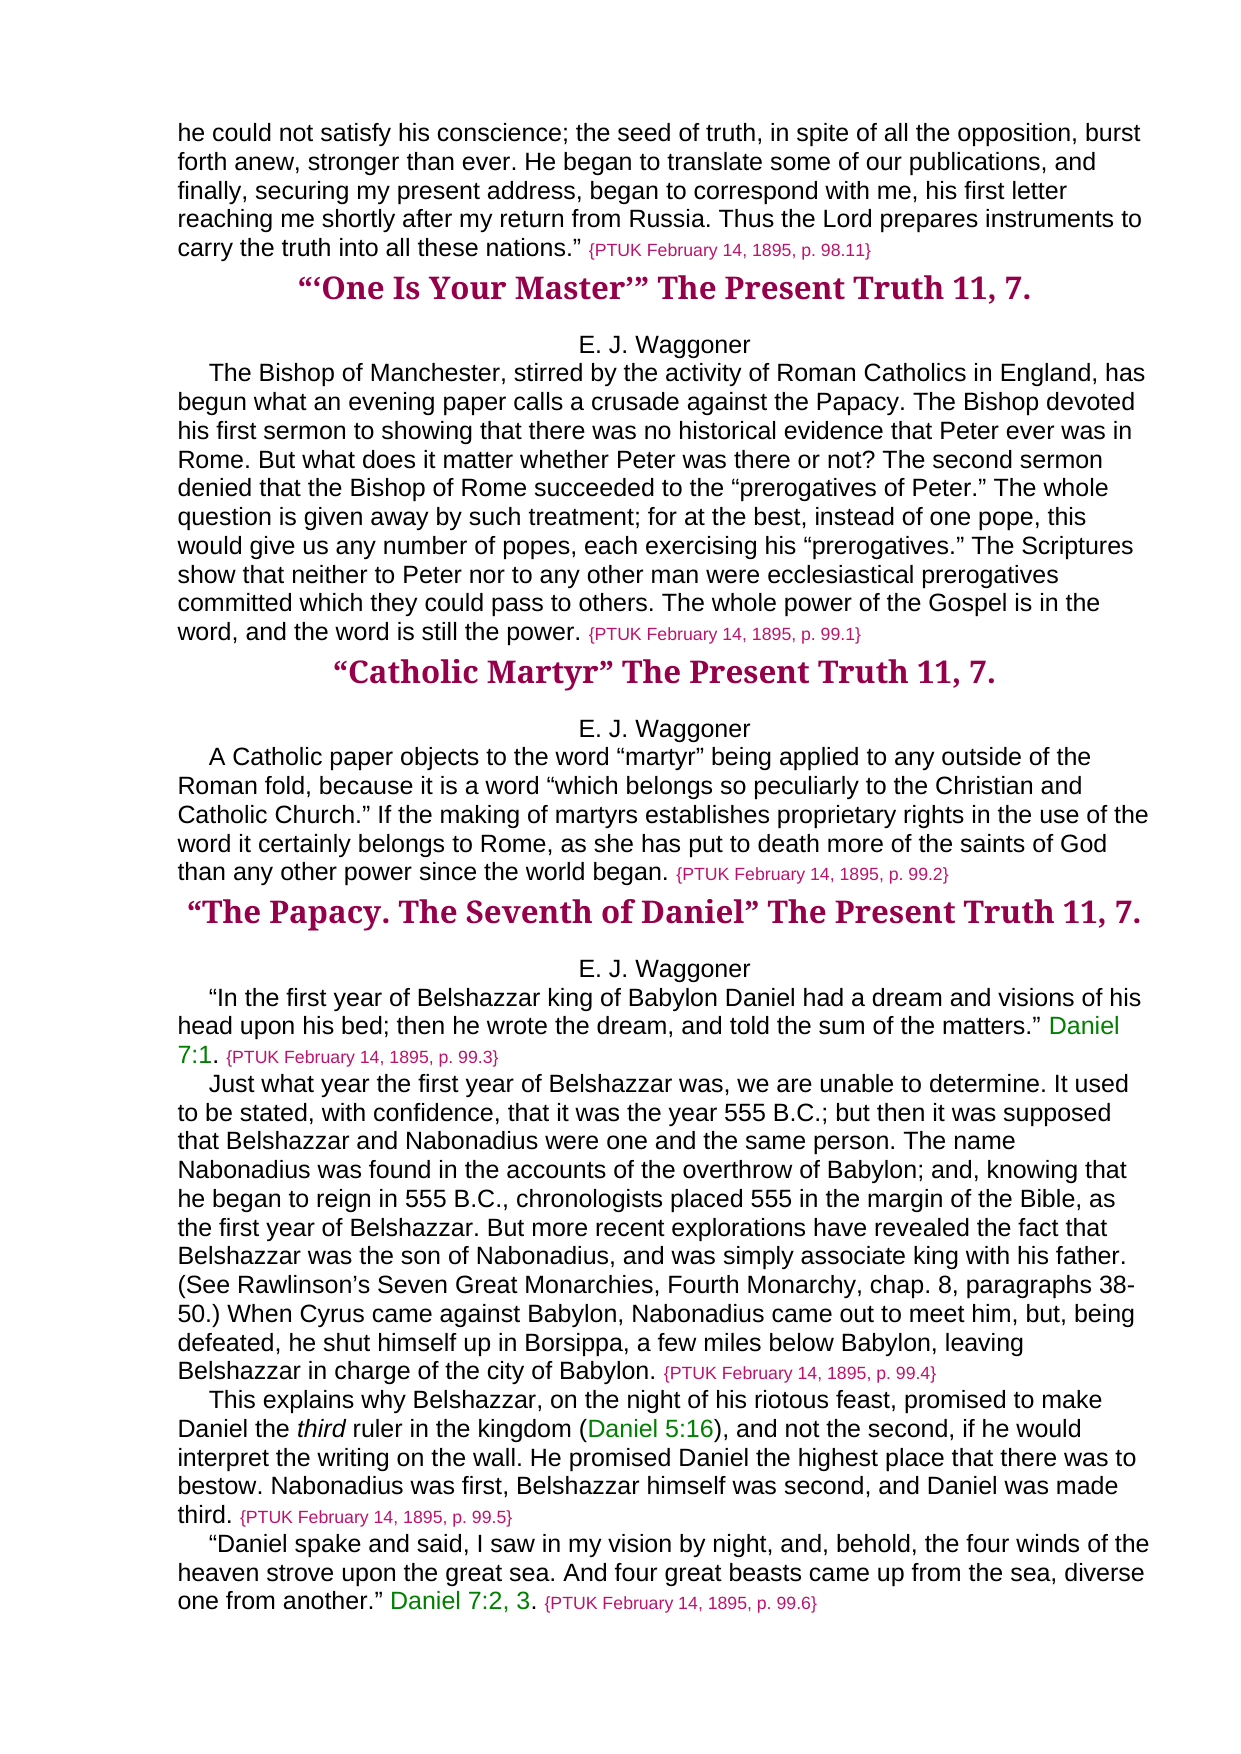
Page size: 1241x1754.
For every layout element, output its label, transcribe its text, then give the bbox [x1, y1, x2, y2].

text “Daniel spake and said, I saw in my vision by night, and, behold, the four winds of the heaven strove upon the great sea. And four great beasts came up from the sea, diverse one from another.” Daniel 7:2, 3. {PTUK February 14, 1895, p. 99.6} [177, 1529, 1152, 1615]
text “‘One Is Your Master’” The Present Truth 11, 7. [177, 262, 1152, 309]
text E. J. Waggoner [177, 713, 1152, 742]
text “The Papacy. The Seventh of Daniel” The Present Truth 11, 7. [177, 886, 1152, 933]
text E. J. Waggoner [177, 329, 1152, 358]
text E. J. Waggoner [177, 954, 1152, 982]
text A Catholic paper objects to the word “martyr” being applied to any outside of the Roman fold, because it is a word “which belongs so peculiarly to the Christian and Catholic Church.” If the making of martyrs establishes proprietary rights in the use of the word it certainly belongs to Rome, as she has put to death more of the saints of God than any other power since the world began. {PTUK February 14, 1895, p. 99.2} [177, 742, 1152, 886]
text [177, 118, 1152, 262]
text “Catholic Martyr” The Present Truth 11, 7. [177, 646, 1152, 693]
text This explains why Belshazzar, on the night of his riotous feast, promised to make Daniel the third ruler in the kingdom (Daniel 5:16), and not the second, if he would interpret the writing on the wall. He promised Daniel the highest place that there was to bestow. Nabonadius was first, Belshazzar himself was second, and Daniel was made third. {PTUK February 14, 1895, p. 99.5} [177, 1385, 1152, 1529]
text The Bishop of Manchester, stirred by the activity of Roman Catholics in England, has begun what an evening paper calls a crusade against the Papacy. The Bishop devoted his first sermon to showing that there was no historical evidence that Peter ever was in Rome. But what does it matter whether Peter was there or not? The second sermon denied that the Bishop of Rome succeeded to the “prerogatives of Peter.” The whole question is given away by such treatment; for at the best, instead of one pope, this would give us any number of popes, each exercising his “prerogatives.” The Scriptures show that neither to Peter nor to any other man were ecclesiastical prerogatives committed which they could pass to others. The whole power of the Gospel is in the word, and the word is still the power. {PTUK February 14, 1895, p. 99.1} [177, 358, 1152, 646]
text Just what year the first year of Belshazzar was, we are unable to determine. It used to be stated, with confidence, that it was the year 555 B.C.; but then it was supposed that Belshazzar and Nabonadius were one and the same person. The name Nabonadius was found in the accounts of the overthrow of Babylon; and, knowing that he began to reign in 555 B.C., chronologists placed 555 in the margin of the Bible, as the first year of Belshazzar. But more recent explorations have revealed the fact that Belshazzar was the son of Nabonadius, and was simply associate king with his father. (See Rawlinson’s Seven Great Monarchies, Fourth Monarchy, chap. 8, paragraphs 38-50.) When Cyrus came against Babylon, Nabonadius came out to meet him, but, being defeated, he shut himself up in Borsippa, a few miles below Babylon, leaving Belshazzar in charge of the city of Babylon. {PTUK February 14, 1895, p. 99.4} [177, 1069, 1152, 1385]
text “In the first year of Belshazzar king of Babylon Daniel had a dream and visions of his head upon his bed; then he wrote the dream, and told the sum of the matters.” Daniel 7:1. {PTUK February 14, 1895, p. 99.3} [177, 982, 1152, 1069]
